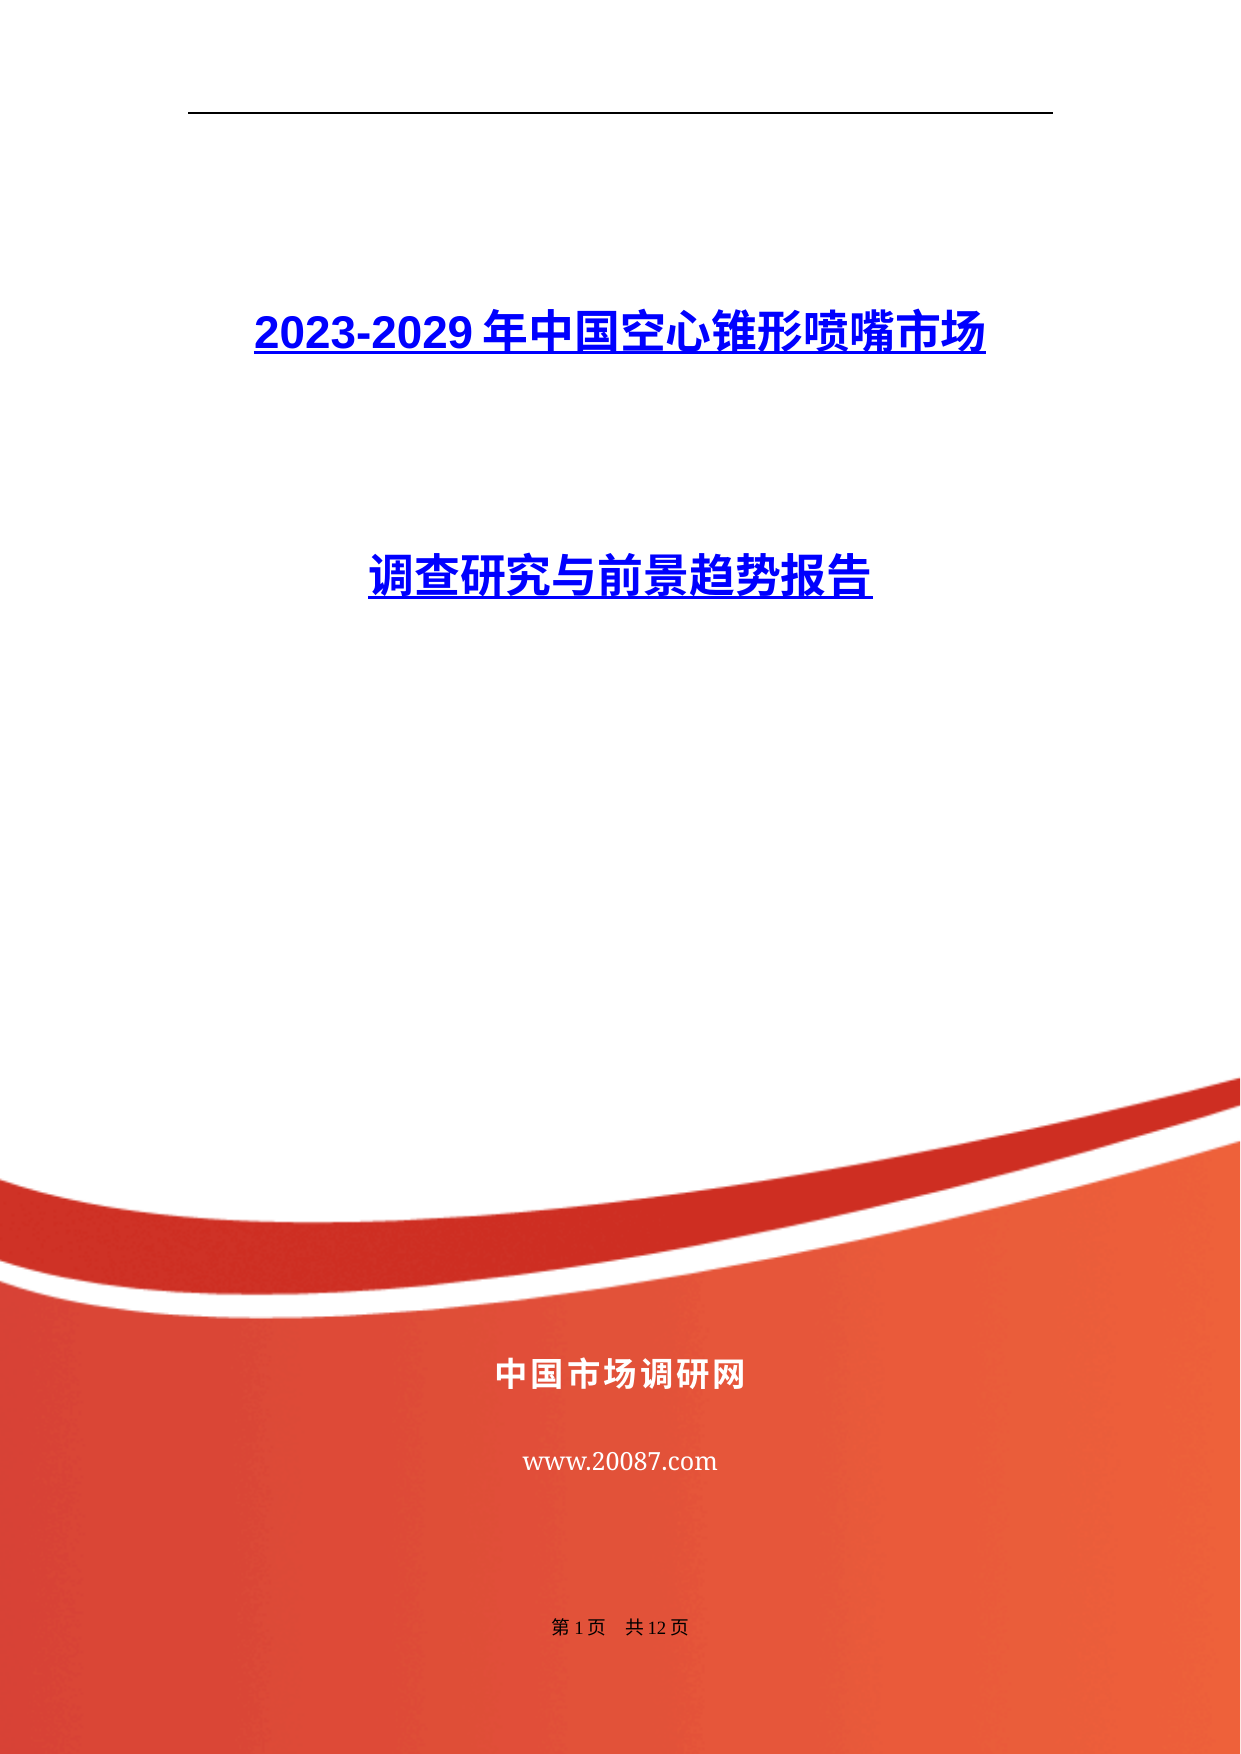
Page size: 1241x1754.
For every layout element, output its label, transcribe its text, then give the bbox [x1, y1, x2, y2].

table_header 2023-2029年中国空心锥形喷嘴市场调查研究与前景趋势报告 [188, 207, 1053, 773]
picture [0, 1006, 1241, 1754]
subtitle 中国市场调研网 [187, 1339, 1053, 1404]
text www.20087.com [187, 1428, 1053, 1493]
